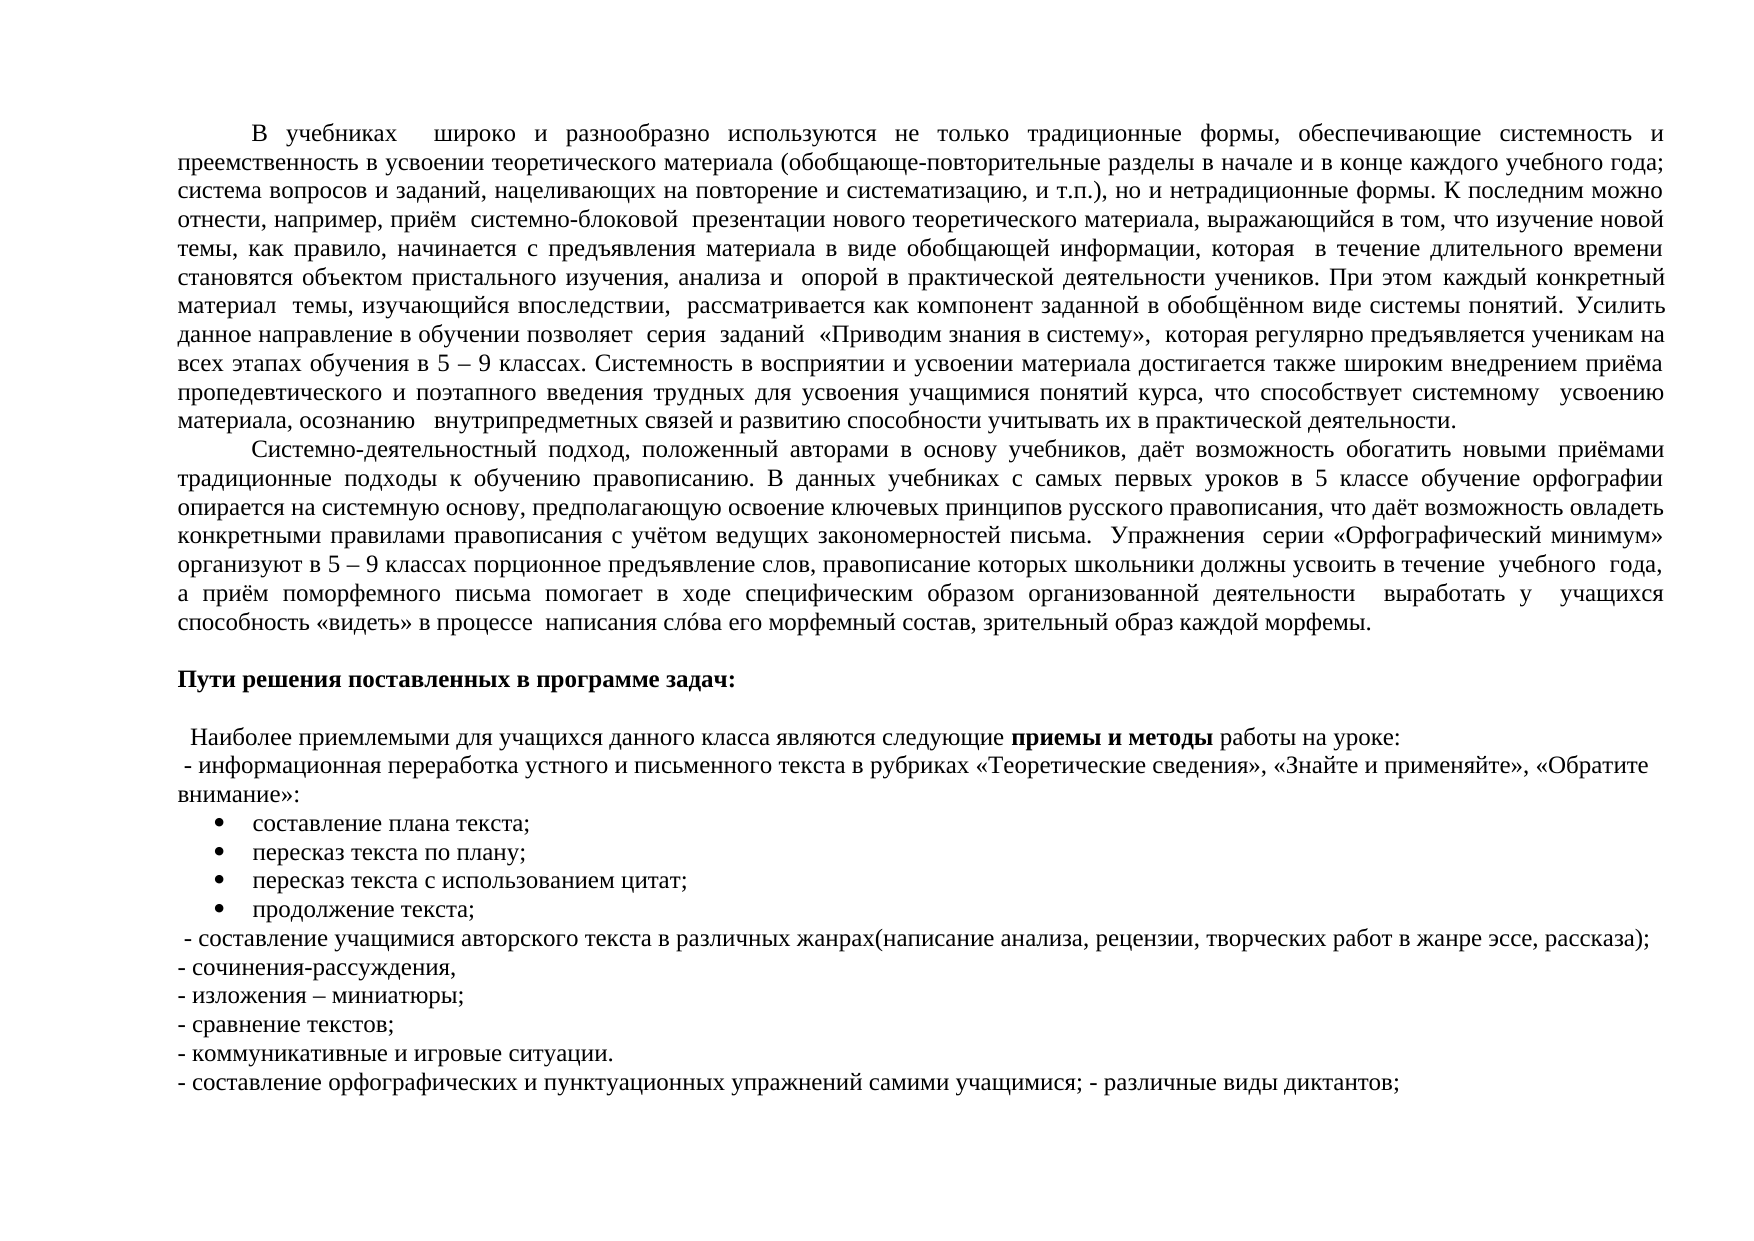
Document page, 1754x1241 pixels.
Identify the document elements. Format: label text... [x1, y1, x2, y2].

list составление плана текста; [215, 808, 1665, 837]
text В учебниках широко и разнообразно используются не только традиционные формы, обеспечивающие системность и преемственность в усвоении теоретического материала (обобщающе-повторительные разделы в начале и в конце каждого учебного года; система вопросов и заданий, нацеливающих на повторение и систематизацию, и т.п.), но и нетрадиционные формы. К последним можно отнести, например, приём системно-блоковой презентации нового теоретического материала, выражающийся в том, что изучение новой темы, как правило, начинается с предъявления материала в виде обобщающей информации, которая в течение длительного времени становятся объектом пристального изучения, анализа и опорой в практической деятельности учеников. При этом каждый конкретный материал темы, изучающийся впоследствии, рассматривается как компонент заданной в обобщённом виде системы понятий. Усилить данное направление в обучении позволяет серия заданий «Приводим знания в систему», которая регулярно предъявляется ученикам на всех этапах обучения в 5 – 9 классах. Системность в восприятии и усвоении материала достигается также широким внедрением приёма пропедевтического и поэтапного введения трудных для усвоения учащимися понятий курса, что способствует системному усвоению материала, осознанию внутрипредметных связей и развитию способности учитывать их в практической деятельности. [177, 118, 1665, 434]
text - составление учащимися авторского текста в различных жанрах(написание анализа, рецензии, творческих работ в жанре эссе, рассказа); [177, 923, 1665, 952]
text - сочинения-рассуждения, [177, 952, 1665, 981]
text Наиболее приемлемыми для учащихся данного класса являются следующие приемы и методы работы на уроке: [177, 722, 1665, 751]
list пересказ текста по плану; [215, 837, 1665, 866]
text - изложения – миниатюры; [177, 981, 1665, 1009]
text - сравнение текстов; [177, 1009, 1665, 1038]
list пересказ текста с использованием цитат; [215, 866, 1665, 894]
text - коммуникативные и игровые ситуации. [177, 1038, 1665, 1067]
list продолжение текста; [215, 894, 1665, 923]
text Пути решения поставленных в программе задач: [177, 664, 1665, 693]
text - информационная переработка устного и письменного текста в рубриках «Теоретические сведения», «Знайте и применяйте», «Обратите внимание»: [177, 751, 1665, 808]
text - составление орфографических и пунктуационных упражнений самими учащимися; - различные виды диктантов; [177, 1067, 1665, 1096]
text Системно-деятельностный подход, положенный авторами в основу учебников, даёт возможность обогатить новыми приёмами традиционные подходы к обучению правописанию. В данных учебниках с самых первых уроков в 5 классе обучение орфографии опирается на системную основу, предполагающую освоение ключевых принципов русского правописания, что даёт возможность овладеть конкретными правилами правописания с учётом ведущих закономерностей письма. Упражнения серии «Орфографический минимум» организуют в 5 – 9 классах порционное предъявление слов, правописание которых школьники должны усвоить в течение учебного года, а приём поморфемного письма помогает в ходе специфическим образом организованной деятельности выработать у учащихся способность «видеть» в процессе написания слóва его морфемный состав, зрительный образ каждой морфемы. [177, 434, 1665, 636]
